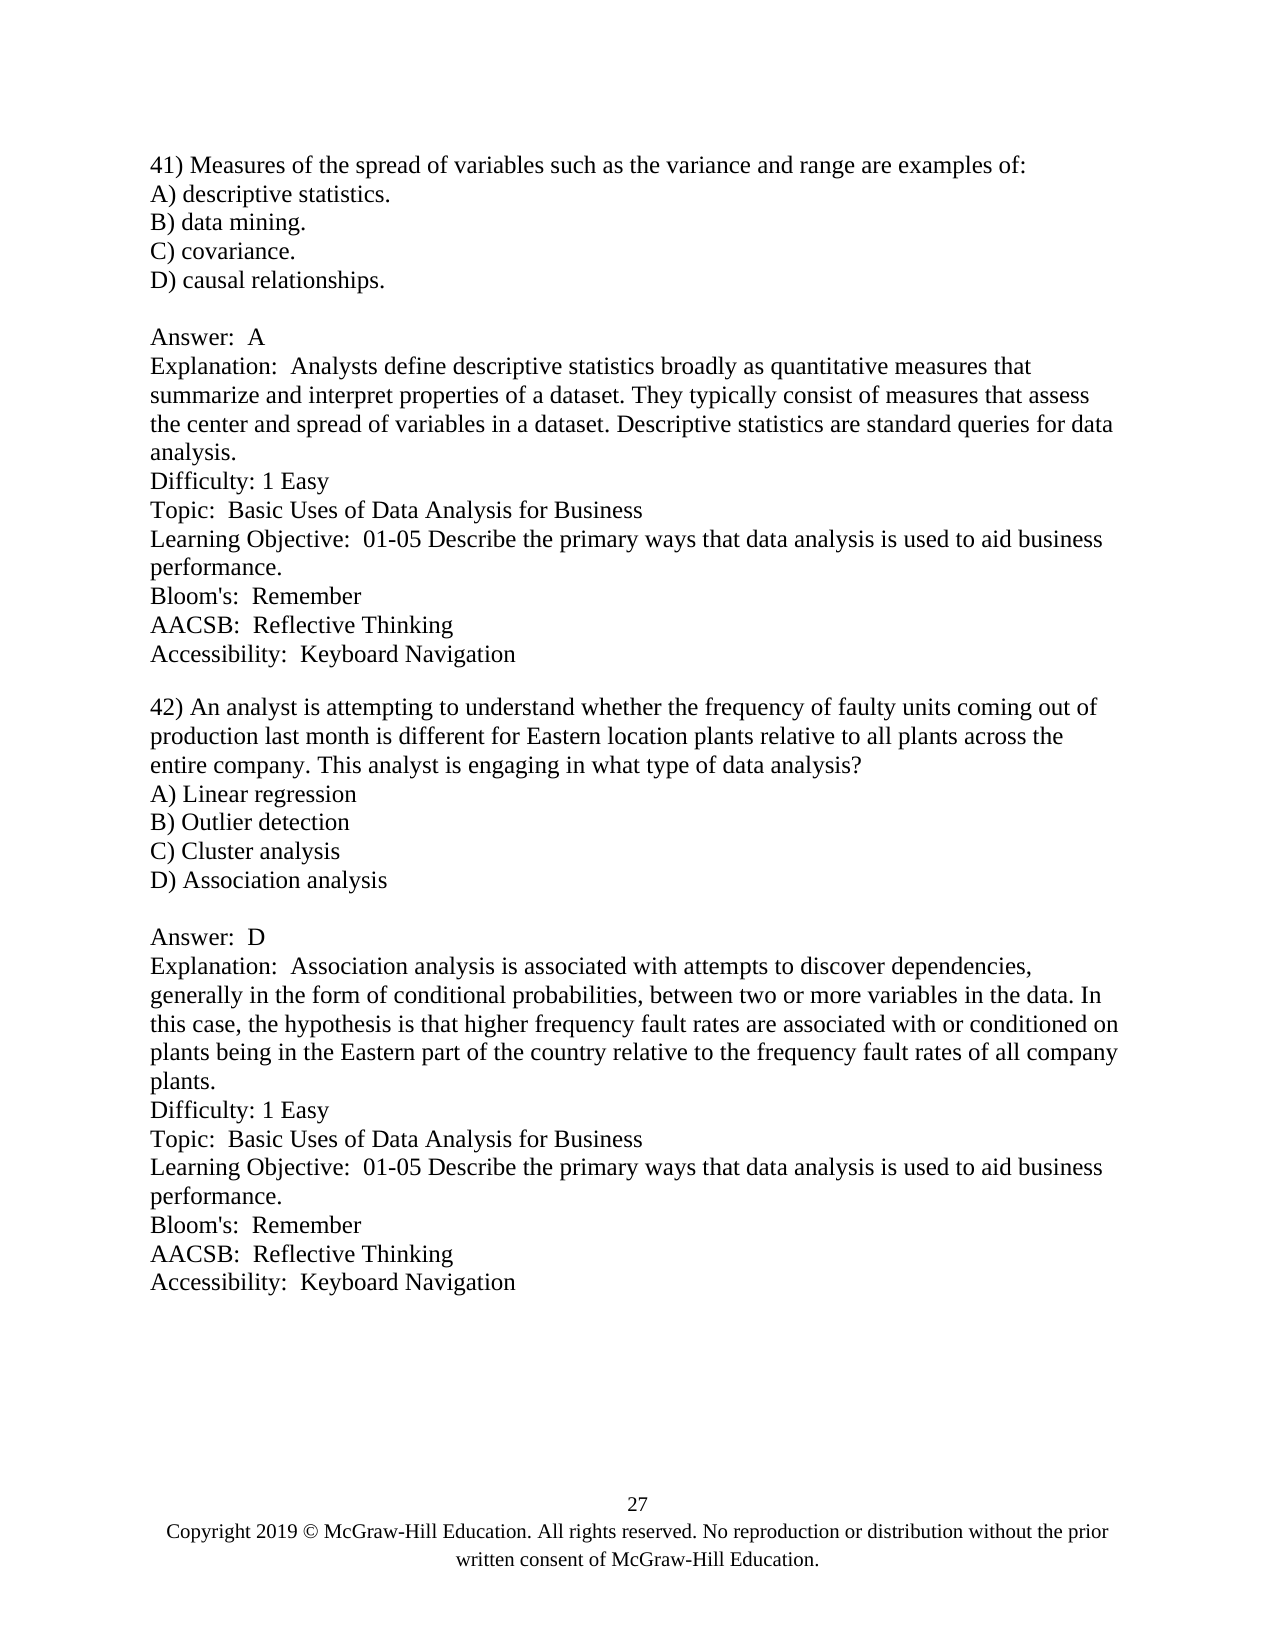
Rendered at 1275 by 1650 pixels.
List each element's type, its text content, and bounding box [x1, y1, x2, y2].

text Answer: D [150, 922, 1125, 951]
text AACSB: Reflective Thinking [150, 610, 1125, 639]
text Difficulty: 1 Easy [150, 466, 1125, 495]
text Bloom's: Remember [150, 1210, 1125, 1239]
text Answer: A [150, 322, 1125, 351]
text B) Outlier detection [150, 807, 1125, 836]
text AACSB: Reflective Thinking [150, 1239, 1125, 1267]
text Topic: Basic Uses of Data Analysis for Business [150, 1124, 1125, 1152]
text Difficulty: 1 Easy [150, 1095, 1125, 1124]
text Topic: Basic Uses of Data Analysis for Business [150, 495, 1125, 524]
text Learning Objective: 01-05 Describe the primary ways that data analysis is used to aid business performance. [150, 1152, 1125, 1210]
text A) Linear regression [150, 779, 1125, 807]
text C) covariance. [150, 236, 1125, 265]
text D) causal relationships. [150, 265, 1125, 294]
text Accessibility: Keyboard Navigation [150, 639, 1125, 667]
text Accessibility: Keyboard Navigation [150, 1267, 1125, 1296]
text C) Cluster analysis [150, 836, 1125, 865]
text A) descriptive statistics. [150, 179, 1125, 207]
text 41) Measures of the spread of variables such as the variance and range are examples of: [150, 150, 1125, 179]
text Explanation: Association analysis is associated with attempts to discover dependencies, generally in the form of conditional probabilities, between two or more variables in the data. In this case, the hypothesis is that higher frequency fault rates are associated with or conditioned on plants being in the Eastern part of the country relative to the frequency fault rates of all company plants. [150, 951, 1125, 1095]
text Learning Objective: 01-05 Describe the primary ways that data analysis is used to aid business performance. [150, 524, 1125, 581]
text D) Association analysis [150, 865, 1125, 894]
text Explanation: Analysts define descriptive statistics broadly as quantitative measures that summarize and interpret properties of a dataset. They typically consist of measures that assess the center and spread of variables in a dataset. Descriptive statistics are standard queries for data analysis. [150, 351, 1125, 466]
text B) data mining. [150, 207, 1125, 236]
text 42) An analyst is attempting to understand whether the frequency of faulty units coming out of production last month is different for Eastern location plants relative to all plants across the entire company. This analyst is engaging in what type of data analysis? [150, 692, 1125, 779]
text Bloom's: Remember [150, 581, 1125, 610]
